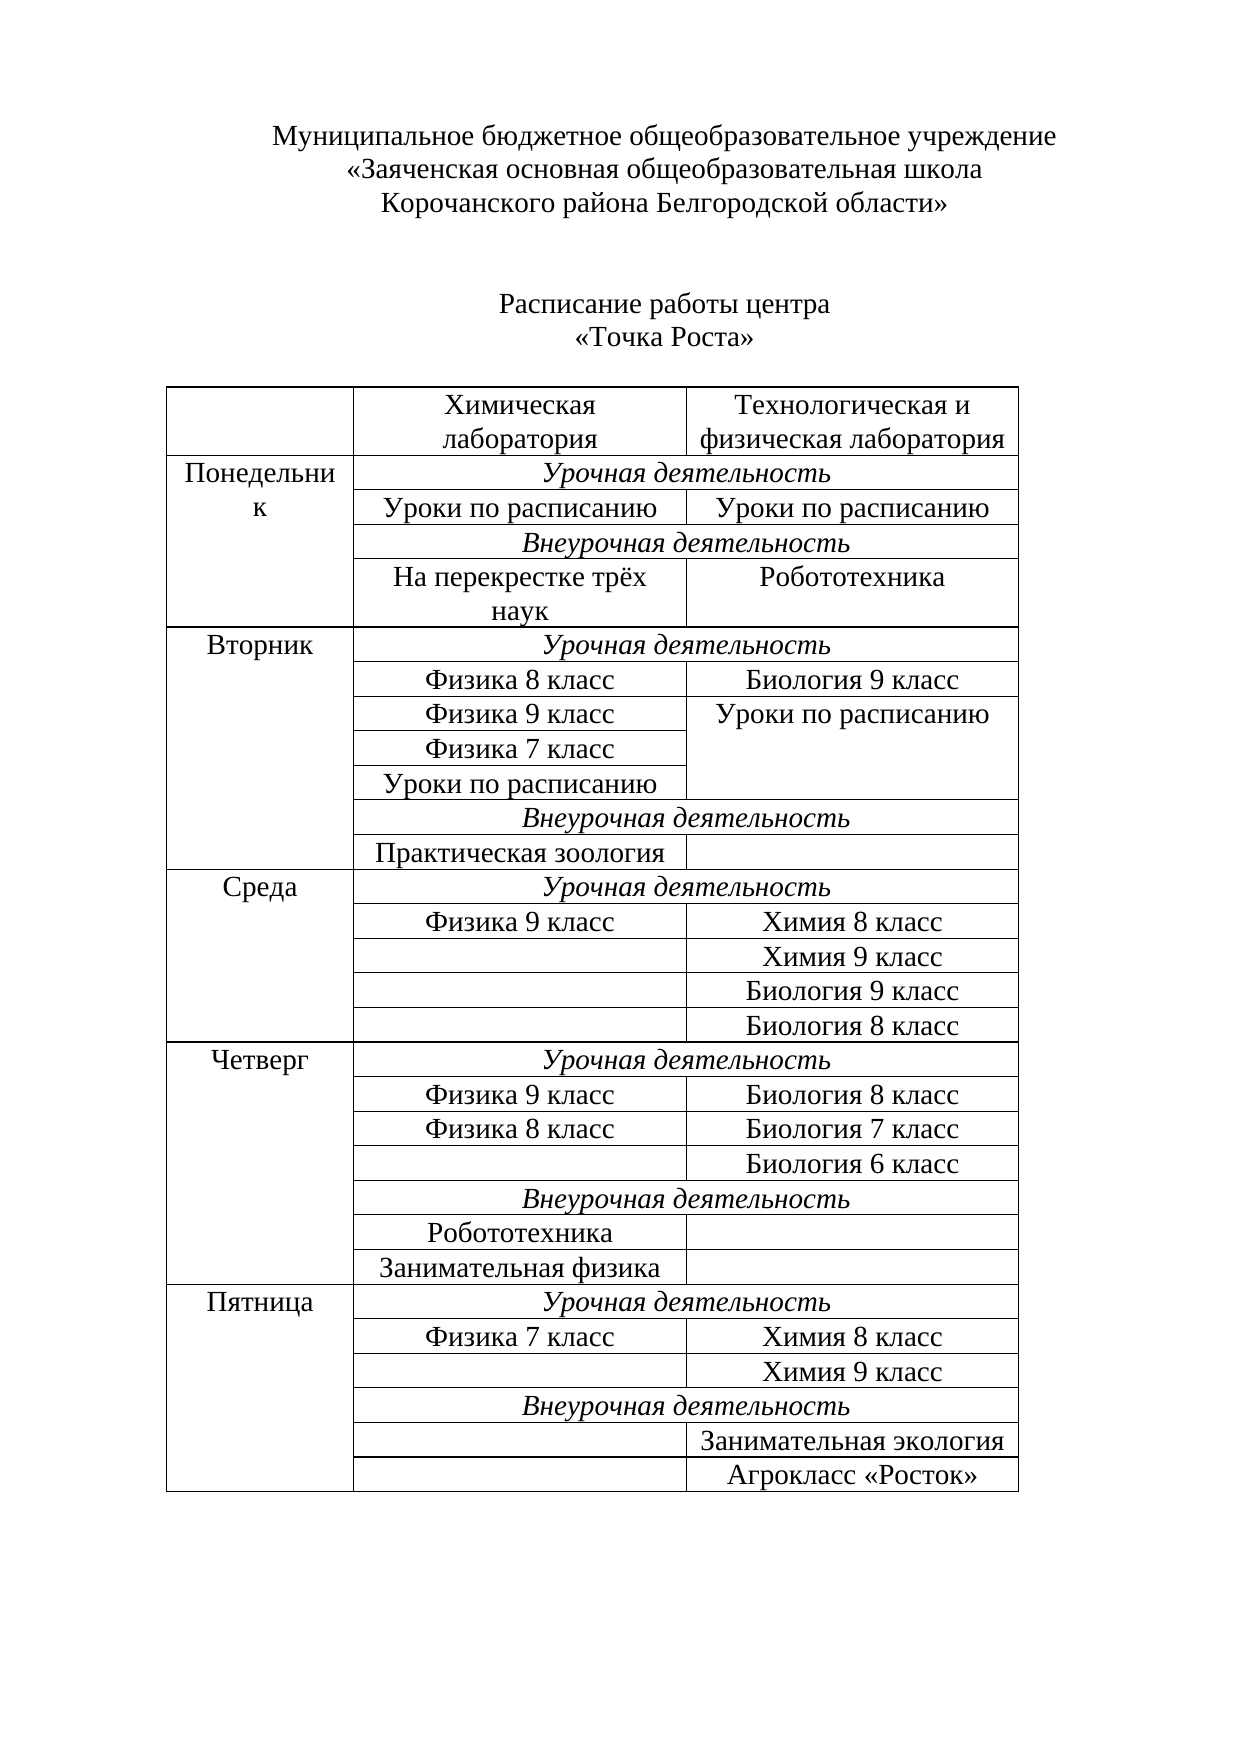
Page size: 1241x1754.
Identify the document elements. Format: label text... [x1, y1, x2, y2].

table_cell Урочная деятельность [354, 870, 1018, 903]
table_cell Уроки по расписанию [354, 766, 686, 799]
table_cell Биология 9 класс [687, 662, 1018, 696]
table_cell Биология 9 класс [687, 973, 1018, 1007]
table_cell Урочная деятельность [354, 1043, 1018, 1076]
table_cell Внеурочная деятельность [354, 1388, 1018, 1422]
table_cell Химия 9 класс [687, 939, 1018, 972]
table_cell Физика 9 класс [354, 904, 686, 938]
table_cell [354, 1008, 686, 1041]
table_cell Уроки по расписанию [687, 697, 1018, 799]
table_cell [687, 1250, 1018, 1283]
table_cell Четверг [167, 1043, 353, 1283]
table_cell Биология 8 класс [687, 1077, 1018, 1111]
table_cell Понедельник [167, 456, 353, 626]
table_cell Физика 7 класс [354, 1319, 686, 1353]
table_cell Биология 6 класс [687, 1146, 1018, 1180]
table_cell Внеурочная деятельность [354, 800, 1018, 834]
table_cell Вторник [167, 628, 353, 868]
table_cell [354, 973, 686, 1007]
table_cell Химия 8 класс [687, 904, 1018, 938]
table_cell [354, 939, 686, 972]
table_cell Уроки по расписанию [354, 490, 686, 524]
table_cell Робототехника [687, 559, 1018, 626]
table_cell Урочная деятельность [354, 1285, 1018, 1318]
table_cell Физика 9 класс [354, 1077, 686, 1111]
table_cell На перекрестке трёх наук [354, 559, 686, 626]
table_cell Урочная деятельность [354, 456, 1018, 489]
table_cell [354, 1146, 686, 1180]
table_cell Биология 8 класс [687, 1008, 1018, 1041]
table_cell Среда [167, 870, 353, 1041]
table_cell Уроки по расписанию [687, 490, 1018, 524]
table_cell Практическая зоология [354, 835, 686, 868]
text «Точка Роста» [177, 319, 1152, 353]
table_header Технологическая и физическая лаборатория [687, 388, 1018, 454]
table_cell [687, 835, 1018, 868]
table_cell Биология 7 класс [687, 1112, 1018, 1145]
text Расписание работы центра [177, 286, 1152, 319]
table_cell [354, 1423, 686, 1456]
table_cell Робототехника [354, 1215, 686, 1249]
table_cell Физика 8 класс [354, 1112, 686, 1145]
table_cell Урочная деятельность [354, 628, 1018, 661]
table_cell [354, 1354, 686, 1387]
table_cell Химия 9 класс [687, 1354, 1018, 1387]
table_cell Внеурочная деятельность [354, 525, 1018, 558]
table_cell Внеурочная деятельность [354, 1181, 1018, 1214]
table_cell Физика 7 класс [354, 731, 686, 765]
table_cell Физика 8 класс [354, 662, 686, 696]
text Муниципальное бюджетное общеобразовательное учреждение [177, 118, 1152, 152]
table_header [167, 388, 353, 454]
table_header Химическая лаборатория [354, 388, 686, 454]
table_cell Пятница [167, 1285, 353, 1491]
table_cell Занимательная экология [687, 1423, 1018, 1456]
table_cell Химия 8 класс [687, 1319, 1018, 1353]
table_cell [687, 1215, 1018, 1249]
table_cell Занимательная физика [354, 1250, 686, 1283]
text «Заяченская основная общеобразовательная школа [177, 152, 1152, 185]
table_cell [354, 1458, 686, 1491]
text Корочанского района Белгородской области» [177, 185, 1152, 219]
table_cell Физика 9 класс [354, 697, 686, 730]
table_cell Агрокласс «Росток» [687, 1458, 1018, 1491]
